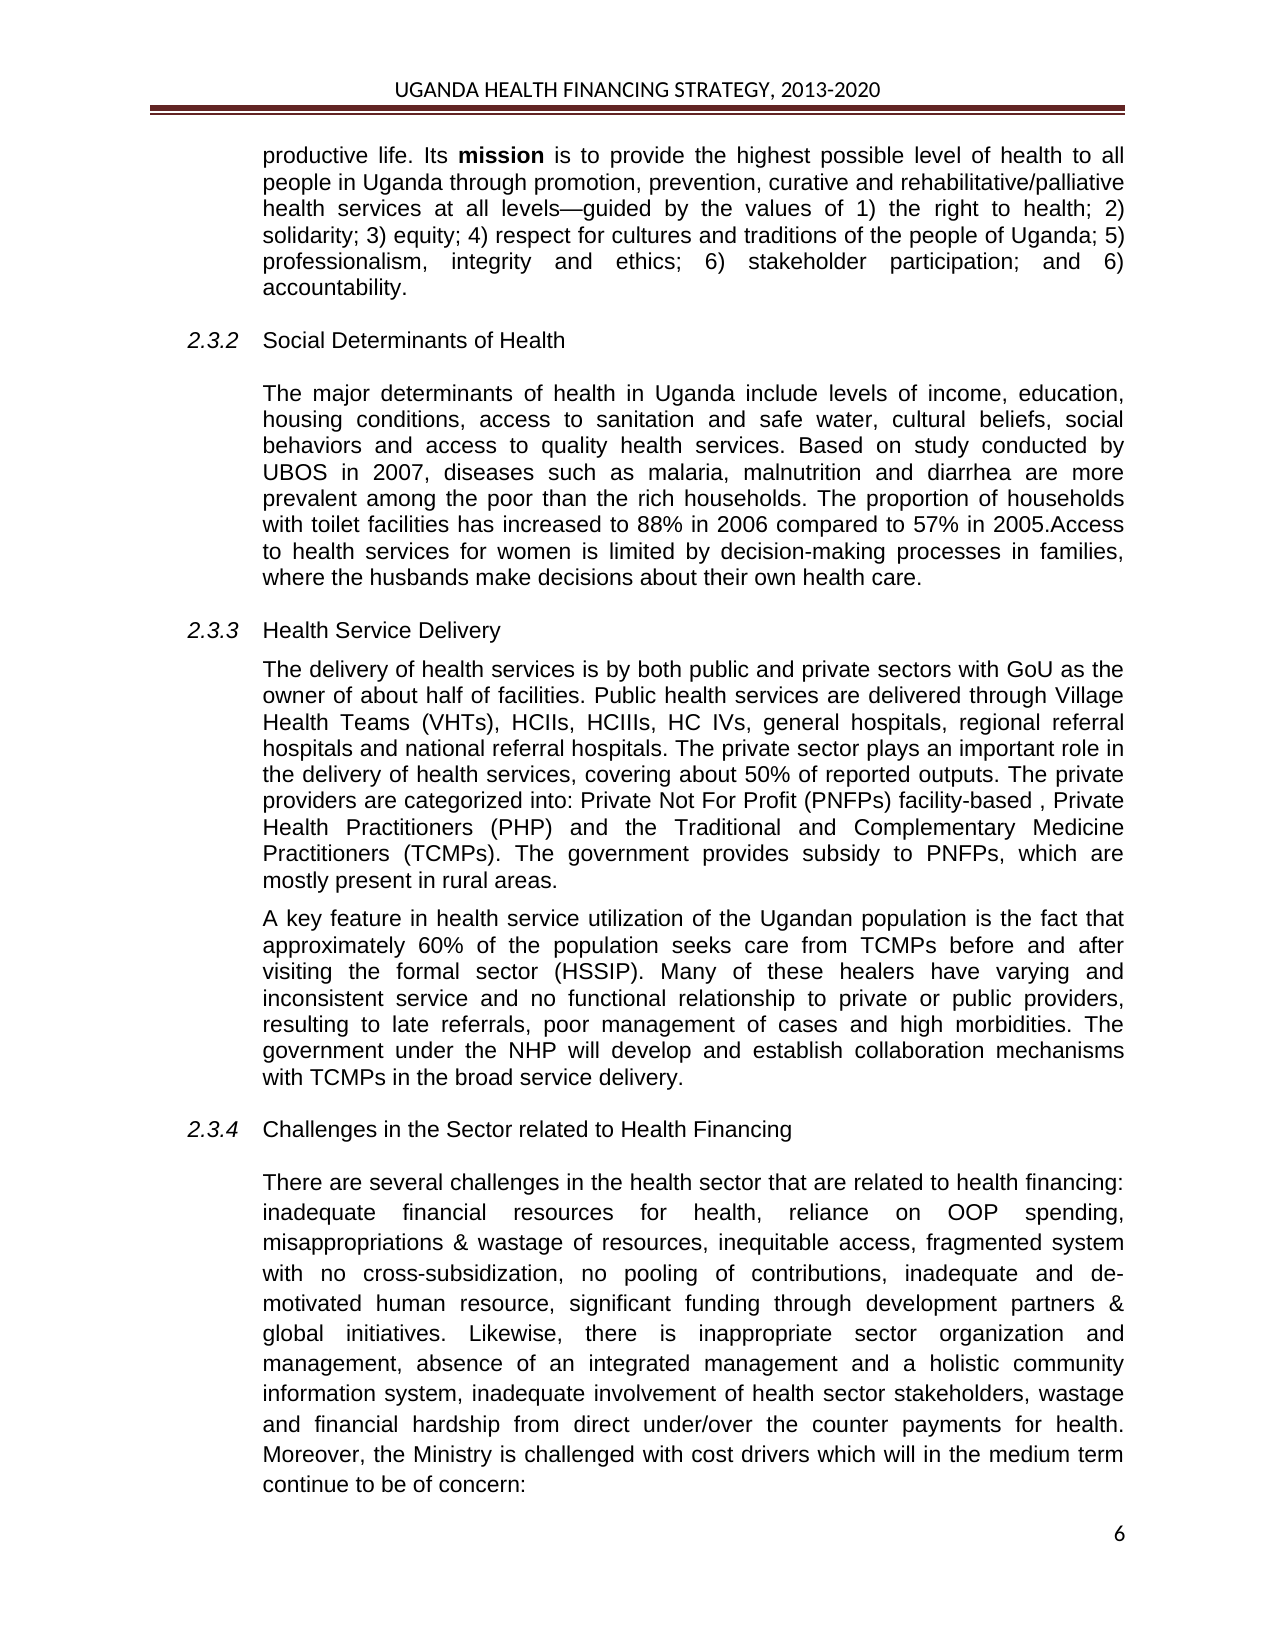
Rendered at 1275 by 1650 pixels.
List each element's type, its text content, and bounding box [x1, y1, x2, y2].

list Social Determinants of Health [187, 327, 1125, 353]
text The delivery of health services is by both public and private sectors with GoU as the owner of about half of facilities. Public health services are delivered through Village Health Teams (VHTs), HCIIs, HCIIIs, HC IVs, general hospitals, regional referral hospitals and national referral hospitals. The private sector plays an important role in the delivery of health services, covering about 50% of reported outputs. The private providers are categorized into: Private Not For Profit (PNFPs) facility-based , Private Health Practitioners (PHP) and the Traditional and Complementary Medicine Practitioners (TCMPs). The government provides subsidy to PNFPs, which are mostly present in rural areas. [262, 656, 1125, 893]
list Health Service Delivery [187, 617, 1125, 643]
list Challenges in the Sector related to Health Financing [187, 1116, 1125, 1143]
text A key feature in health service utilization of the Ugandan population is the fact that approximately 60% of the population seeks care from TCMPs before and after visiting the formal sector (HSSIP). Many of these healers have varying and inconsistent service and no functional relationship to private or public providers, resulting to late referrals, poor management of cases and high morbidities. The government under the NHP will develop and establish collaboration mechanisms with TCMPs in the broad service delivery. [262, 905, 1125, 1090]
text The major determinants of health in Uganda include levels of income, education, housing conditions, access to sanitation and safe water, cultural beliefs, social behaviors and access to quality health services. Based on study conducted by UBOS in 2007, diseases such as malaria, malnutrition and diarrhea are more prevalent among the poor than the rich households. The proportion of households with toilet facilities has increased to 88% in 2006 compared to 57% in 2005.Access to health services for women is limited by decision-making processes in families, where the husbands make decisions about their own health care. [262, 380, 1125, 591]
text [262, 142, 1125, 301]
text There are several challenges in the health sector that are related to health financing: inadequate financial resources for health, reliance on OOP spending, misappropriations & wastage of resources, inequitable access, fragmented system with no cross-subsidization, no pooling of contributions, inadequate and de-motivated human resource, significant funding through development partners & global initiatives. Likewise, there is inappropriate sector organization and management, absence of an integrated management and a holistic community information system, inadequate involvement of health sector stakeholders, wastage and financial hardship from direct under/over the counter payments for health. Moreover, the Ministry is challenged with cost drivers which will in the medium term continue to be of concern: [262, 1169, 1125, 1497]
